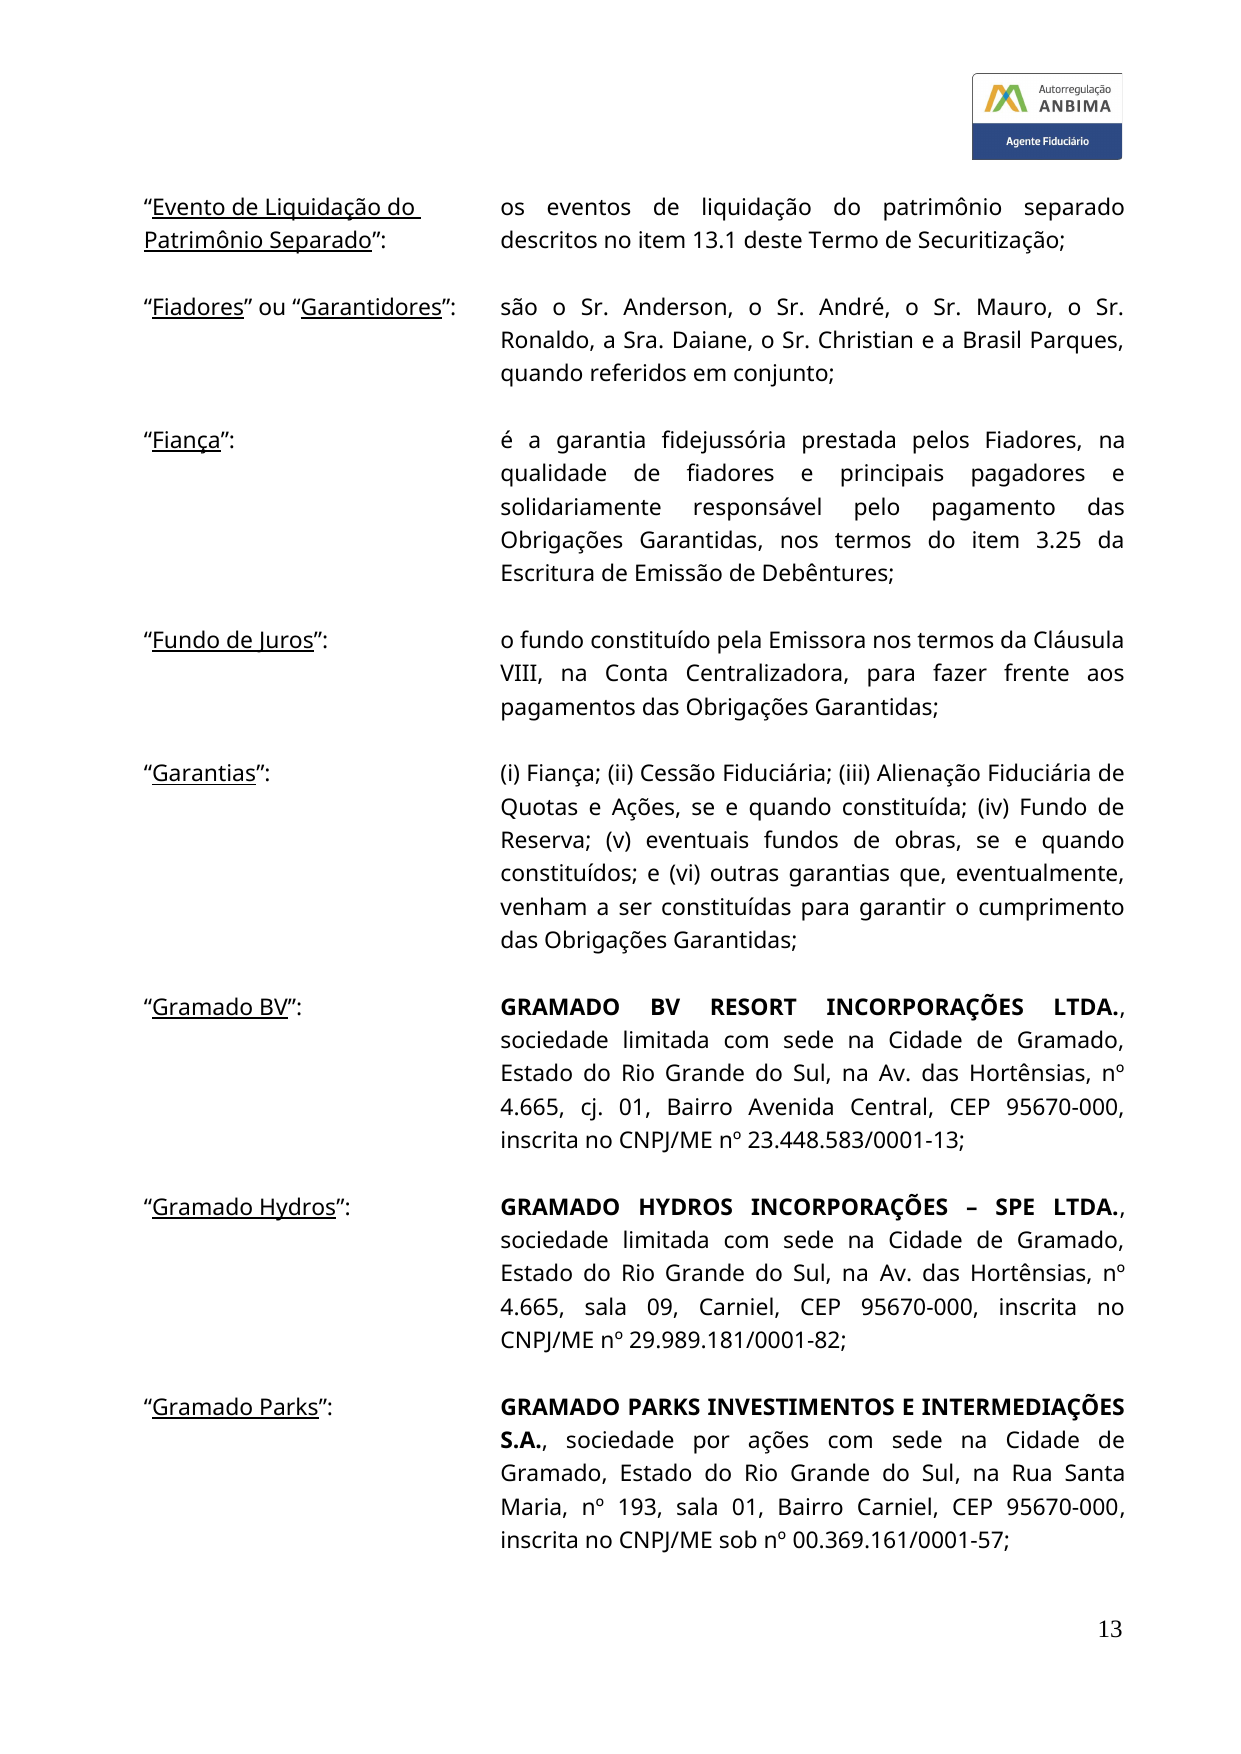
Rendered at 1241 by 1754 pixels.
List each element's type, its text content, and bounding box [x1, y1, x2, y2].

table_cell GRAMADO BV RESORT INCORPORAÇÕES LTDA., sociedade limitada com sede na Cidade de Gramado, Estado do Rio Grande do Sul, na Av. das Hortênsias, nº 4.665, cj. 01, Bairro Avenida Central, CEP 95670-000, inscrita no CNPJ/ME nº 23.448.583/0001-13; [489, 989, 1137, 1188]
table_cell “Gramado Parks”: [133, 1389, 489, 1588]
table_cell é a garantia fidejussória prestada pelos Fiadores, na qualidade de fiadores e principais pagadores e solidariamente responsável pelo pagamento das Obrigações Garantidas, nos termos do item 3.25 da Escritura de Emissão de Debêntures; [489, 422, 1137, 622]
table_cell o fundo constituído pela Emissora nos termos da Cláusula VIII, na Conta Centralizadora, para fazer frente aos pagamentos das Obrigações Garantidas; [489, 622, 1137, 755]
table_cell “Fiadores” ou “Garantidores”: [133, 289, 489, 422]
table_cell “Gramado BV”: [133, 989, 489, 1188]
table_cell “Fundo de Juros”: [133, 622, 489, 755]
table_cell os eventos de liquidação do patrimônio separado descritos no item 13.1 deste Termo de Securitização; [489, 189, 1137, 288]
table_cell GRAMADO PARKS INVESTIMENTOS E INTERMEDIAÇÕES S.A., sociedade por ações com sede na Cidade de Gramado, Estado do Rio Grande do Sul, na Rua Santa Maria, nº 193, sala 01, Bairro Carniel, CEP 95670-000, inscrita no CNPJ/ME sob nº 00.369.161/0001-57; [489, 1389, 1137, 1588]
table_cell são o Sr. Anderson, o Sr. André, o Sr. Mauro, o Sr. Ronaldo, a Sra. Daiane, o Sr. Christian e a Brasil Parques, quando referidos em conjunto; [489, 289, 1137, 422]
table_cell (i) Fiança; (ii) Cessão Fiduciária; (iii) Alienação Fiduciária de Quotas e Ações, se e quando constituída; (iv) Fundo de Reserva; (v) eventuais fundos de obras, se e quando constituídos; e (vi) outras garantias que, eventualmente, venham a ser constituídas para garantir o cumprimento das Obrigações Garantidas; [489, 755, 1137, 988]
table_cell “Gramado Hydros”: [133, 1189, 489, 1388]
table_cell “Fiança”: [133, 422, 489, 622]
table_cell “Garantias”: [133, 755, 489, 988]
picture [972, 73, 1123, 160]
table_cell GRAMADO HYDROS INCORPORAÇÕES – SPE LTDA., sociedade limitada com sede na Cidade de Gramado, Estado do Rio Grande do Sul, na Av. das Hortênsias, nº 4.665, sala 09, Carniel, CEP 95670-000, inscrita no CNPJ/ME nº 29.989.181/0001-82; [489, 1189, 1137, 1388]
table_cell “Evento de Liquidação do Patrimônio Separado”: [133, 189, 489, 288]
